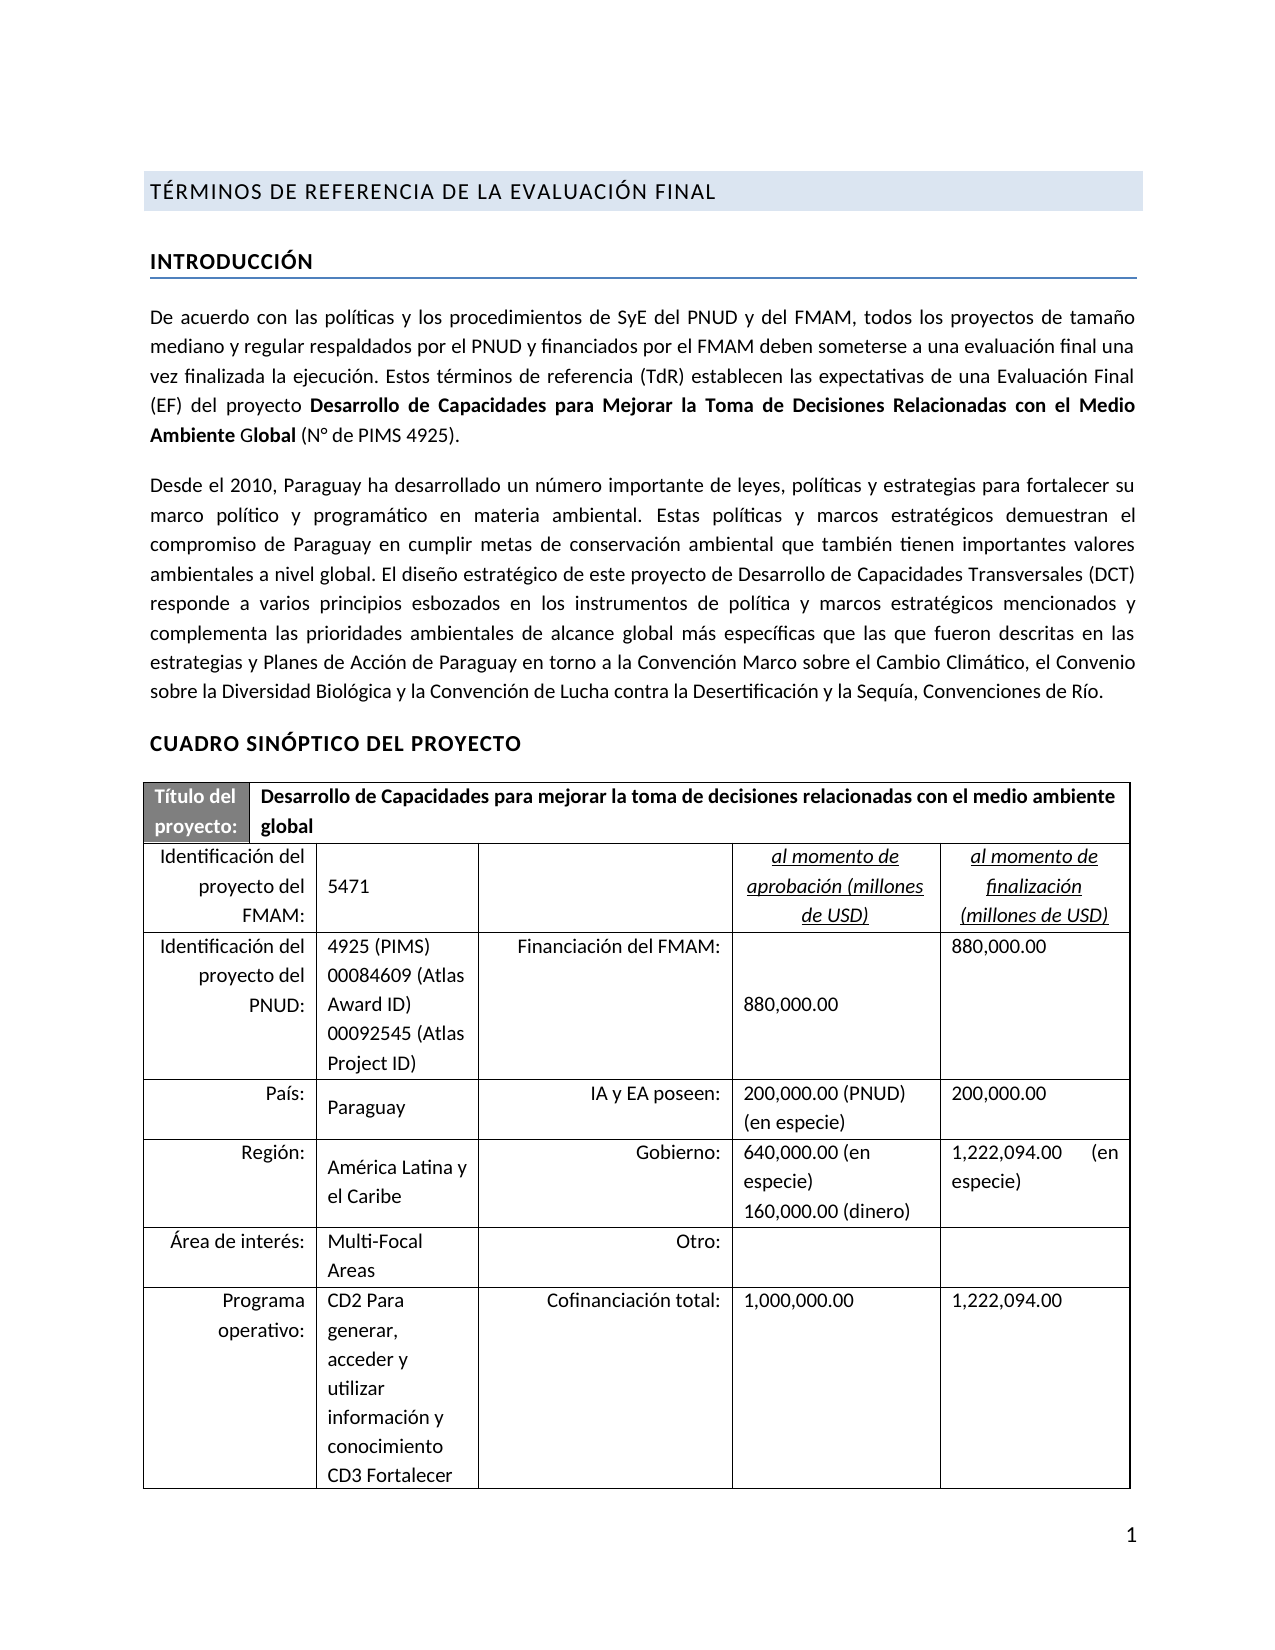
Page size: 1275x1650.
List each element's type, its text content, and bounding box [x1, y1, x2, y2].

table_cell 1,222,094.00 (en especie) [941, 1140, 1129, 1227]
table_cell Región: [144, 1140, 316, 1227]
table_cell Gobierno: [479, 1140, 732, 1227]
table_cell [317, 1288, 478, 1488]
text Cuadro sinóptico del proyecto [150, 729, 1137, 757]
table_cell Identificación del proyecto del FMAM: [144, 844, 316, 932]
table_cell Área de interés: [144, 1228, 316, 1287]
table_header Título del proyecto: [144, 783, 249, 842]
table_cell 200,000.00 (PNUD) (en especie) [733, 1080, 940, 1138]
table_cell 880,000.00 [941, 933, 1129, 1079]
table_cell América Latina y el Caribe [317, 1140, 478, 1227]
table_cell al momento de aprobación (millones de USD) [733, 844, 940, 932]
table_cell IA y EA poseen: [479, 1080, 732, 1138]
text Desde el 2010, Paraguay ha desarrollado un número importante de leyes, políticas y estrategias para fortalecer su marco político y programático en materia ambiental. Estas políticas y marcos estratégicos demuestran el compromiso de Paraguay en cumplir metas de conservación ambiental que también tienen importantes valores ambientales a nivel global. El diseño estratégico de este proyecto de Desarrollo de Capacidades Transversales (DCT) responde a varios principios esbozados en los instrumentos de política y marcos estratégicos mencionados y complementa las prioridades ambientales de alcance global más específicas que las que fueron descritas en las estrategias y Planes de Acción de Paraguay en torno a la Convención Marco sobre el Cambio Climático, el Convenio sobre la Diversidad Biológica y la Convención de Lucha contra la Desertificación y la Sequía, Convenciones de Río. [150, 472, 1137, 704]
table_cell Programa operativo: [144, 1288, 316, 1488]
table_cell 1,222,094.00 [941, 1288, 1129, 1488]
table_cell [479, 844, 732, 932]
text Términos de referencia de la evaluación FINAL [150, 177, 1137, 205]
table_cell 4925 (PIMS) 00084609 (Atlas Award ID) 00092545 (Atlas Project ID) [317, 933, 478, 1079]
subtitle INTRODUCCIÓN [150, 247, 1137, 277]
table_cell Financiación del FMAM: [479, 933, 732, 1079]
table_header Desarrollo de Capacidades para mejorar la toma de decisiones relacionadas con el medio ambiente global [250, 783, 1129, 842]
table_cell Otro: [479, 1228, 732, 1287]
table_cell Identificación del proyecto del PNUD: [144, 933, 316, 1079]
text De acuerdo con las políticas y los procedimientos de SyE del PNUD y del FMAM, todos los proyectos de tamaño mediano y regular respaldados por el PNUD y financiados por el FMAM deben someterse a una evaluación final una vez finalizada la ejecución. Estos términos de referencia (TdR) establecen las expectativas de una Evaluación Final (EF) del proyecto Desarrollo de Capacidades para Mejorar la Toma de Decisiones Relacionadas con el Medio Ambiente Global (N° de PIMS 4925). [150, 304, 1137, 447]
table_cell Multi-Focal Areas [317, 1228, 478, 1287]
table_cell [941, 1228, 1129, 1287]
table_cell País: [144, 1080, 316, 1138]
table_cell 5471 [317, 844, 478, 932]
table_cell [479, 1288, 732, 1488]
table_cell 1,000,000.00 [733, 1288, 940, 1488]
table_cell [733, 1228, 940, 1287]
table_cell al momento de finalización (millones de USD) [941, 844, 1129, 932]
table_cell 200,000.00 [941, 1080, 1129, 1138]
table_cell 880,000.00 [733, 933, 940, 1079]
table_cell 640,000.00 (en especie) 160,000.00 (dinero) [733, 1140, 940, 1227]
table_cell Paraguay [317, 1080, 478, 1138]
